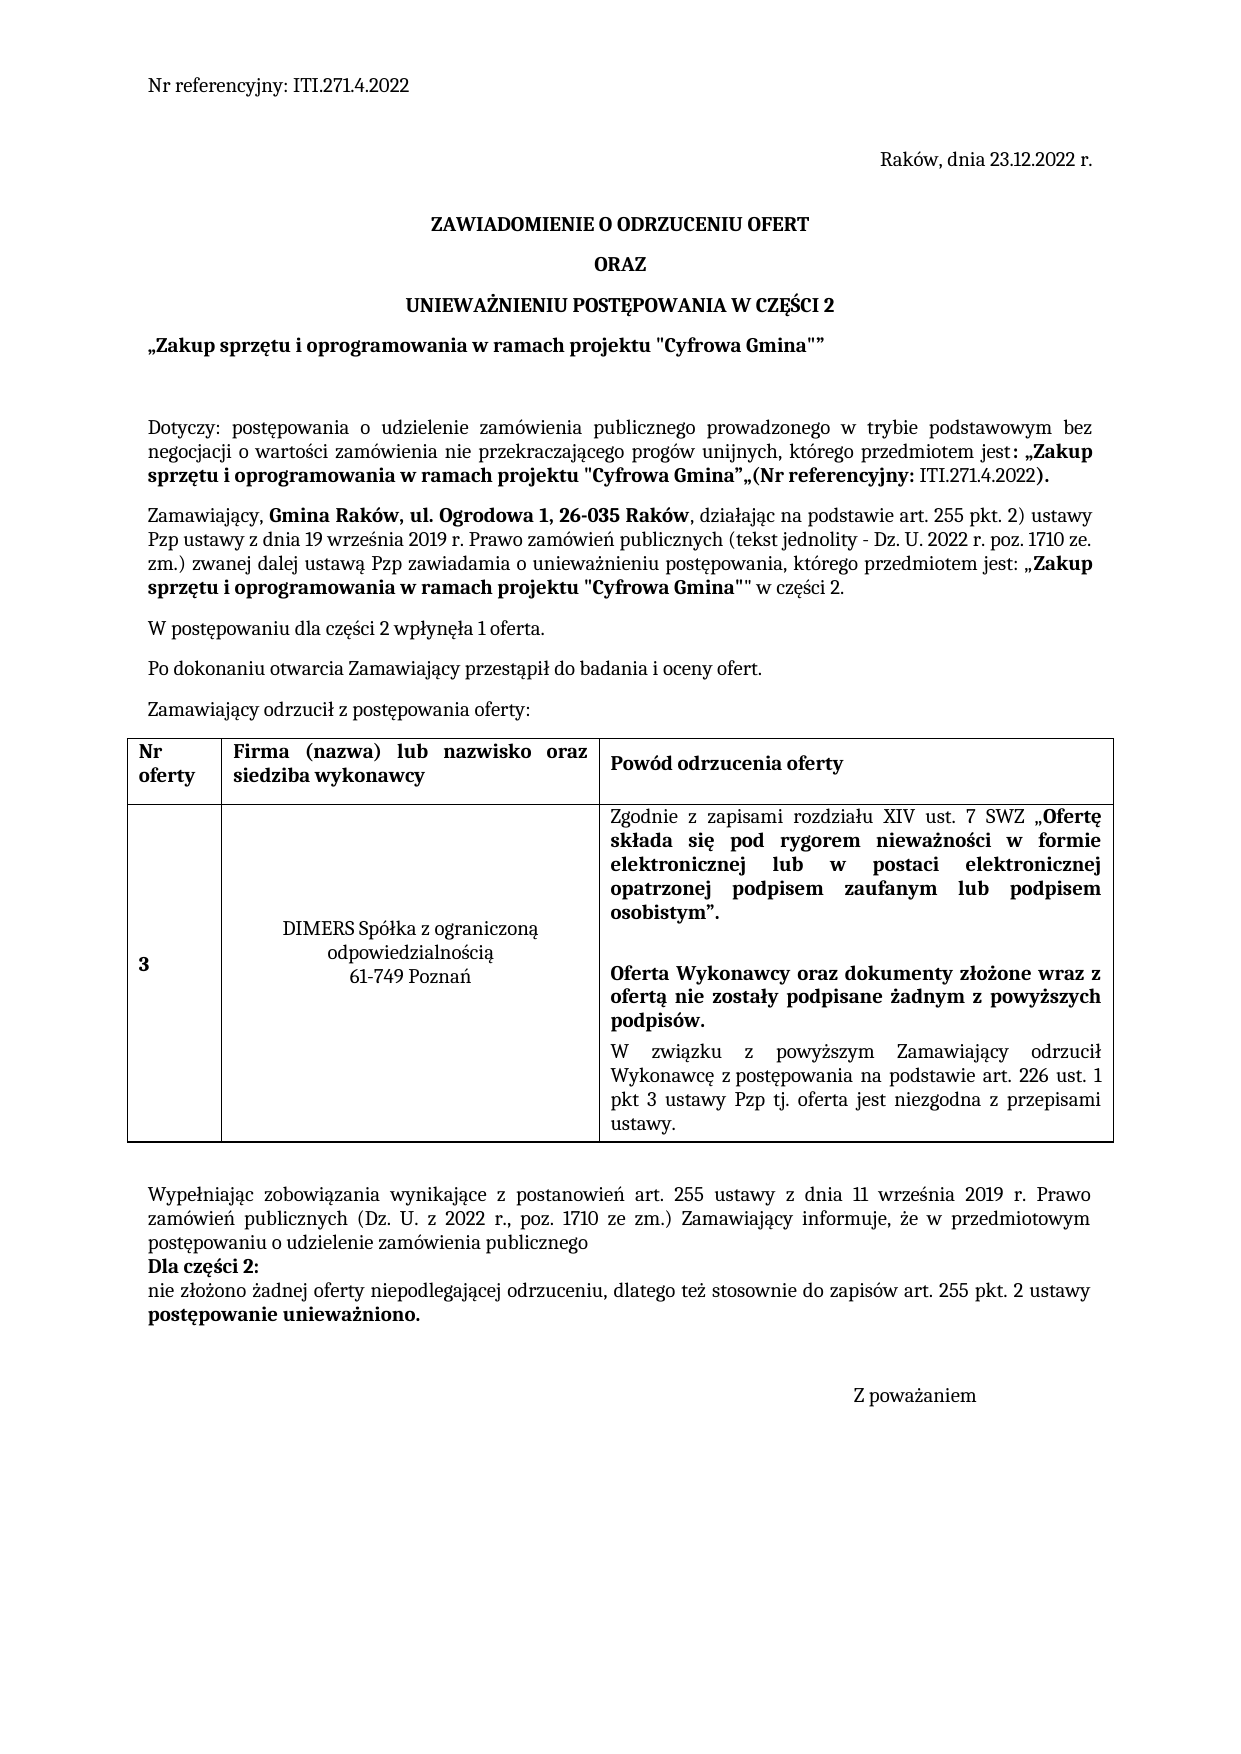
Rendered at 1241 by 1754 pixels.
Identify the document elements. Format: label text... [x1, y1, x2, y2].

text Zamawiający, Gmina Raków, ul. Ogrodowa 1, 26-035 Raków, działając na podstawie art. 255 pkt. 2) ustawy Pzp ustawy z dnia 19 września 2019 r. Prawo zamówień publicznych (tekst jednolity - Dz. U. 2022 r. poz. 1710 ze. zm.) zwanej dalej ustawą Pzp zawiadamia o unieważnieniu postępowania, którego przedmiotem jest: „Zakup sprzętu i oprogramowania w ramach projektu "Cyfrowa Gmina"" w części 2. [148, 504, 1093, 600]
table_cell 3 [128, 805, 221, 1141]
text W postępowaniu dla części 2 wpłynęła 1 oferta. [148, 616, 1093, 640]
text ORAZ [148, 253, 1093, 277]
text Wypełniając zobowiązania wynikające z postanowień art. 255 ustawy z dnia 11 września 2019 r. Prawo zamówień publicznych (Dz. U. z 2022 r., poz. 1710 ze zm.) Zamawiający informuje, że w przedmiotowym postępowaniu o udzielenie zamówienia publicznego [148, 1183, 1093, 1255]
text ZAWIADOMIENIE O ODRZUCENIU OFERT [148, 212, 1093, 236]
text Zamawiający odrzucił z postępowania oferty: [148, 698, 1093, 722]
text Z poważaniem [664, 1384, 1093, 1408]
table_header Nr oferty [128, 739, 221, 804]
text nie złożono żadnej oferty niepodlegającej odrzuceniu, dlatego też stosownie do zapisów art. 255 pkt. 2 ustawy postępowanie unieważniono. [148, 1279, 1093, 1327]
table_cell Zgodnie z zapisami rozdziału XIV ust. 7 SWZ „Ofertę składa się pod rygorem nieważności w formie elektronicznej lub w postaci elektronicznej opatrzonej podpisem zaufanym lub podpisem osobistym”. Oferta Wykonawcy oraz dokumenty złożone wraz z ofertą nie zostały podpisane żadnym z powyższych podpisów. W związku z powyższym Zamawiający odrzucił Wykonawcę z postępowania na podstawie art. 226 ust. 1 pkt 3 ustawy Pzp tj. oferta jest niezgodna z przepisami ustawy. [600, 805, 1113, 1141]
text „Zakup sprzętu i oprogramowania w ramach projektu "Cyfrowa Gmina"” [148, 334, 1093, 358]
table_header Firma (nazwa) lub nazwisko oraz siedziba wykonawcy [222, 739, 599, 804]
table_header Powód odrzucenia oferty [600, 739, 1113, 804]
table_cell DIMERS Spółka z ograniczoną odpowiedzialnością 61-749 Poznań [222, 805, 599, 1141]
text Dla części 2: [148, 1255, 1093, 1279]
text Raków, dnia 23.12.2022 r. [148, 148, 1093, 172]
text Po dokonaniu otwarcia Zamawiający przestąpił do badania i oceny ofert. [148, 657, 1093, 681]
text UNIEWAŻNIENIU POSTĘPOWANIA W CZĘŚCI 2 [148, 293, 1093, 317]
text Dotyczy: postępowania o udzielenie zamówienia publicznego prowadzonego w trybie podstawowym bez negocjacji o wartości zamówienia nie przekraczającego progów unijnych, którego przedmiotem jest: „Zakup sprzętu i oprogramowania w ramach projektu "Cyfrowa Gmina”„(Nr referencyjny: ITI.271.4.2022). [148, 415, 1093, 487]
